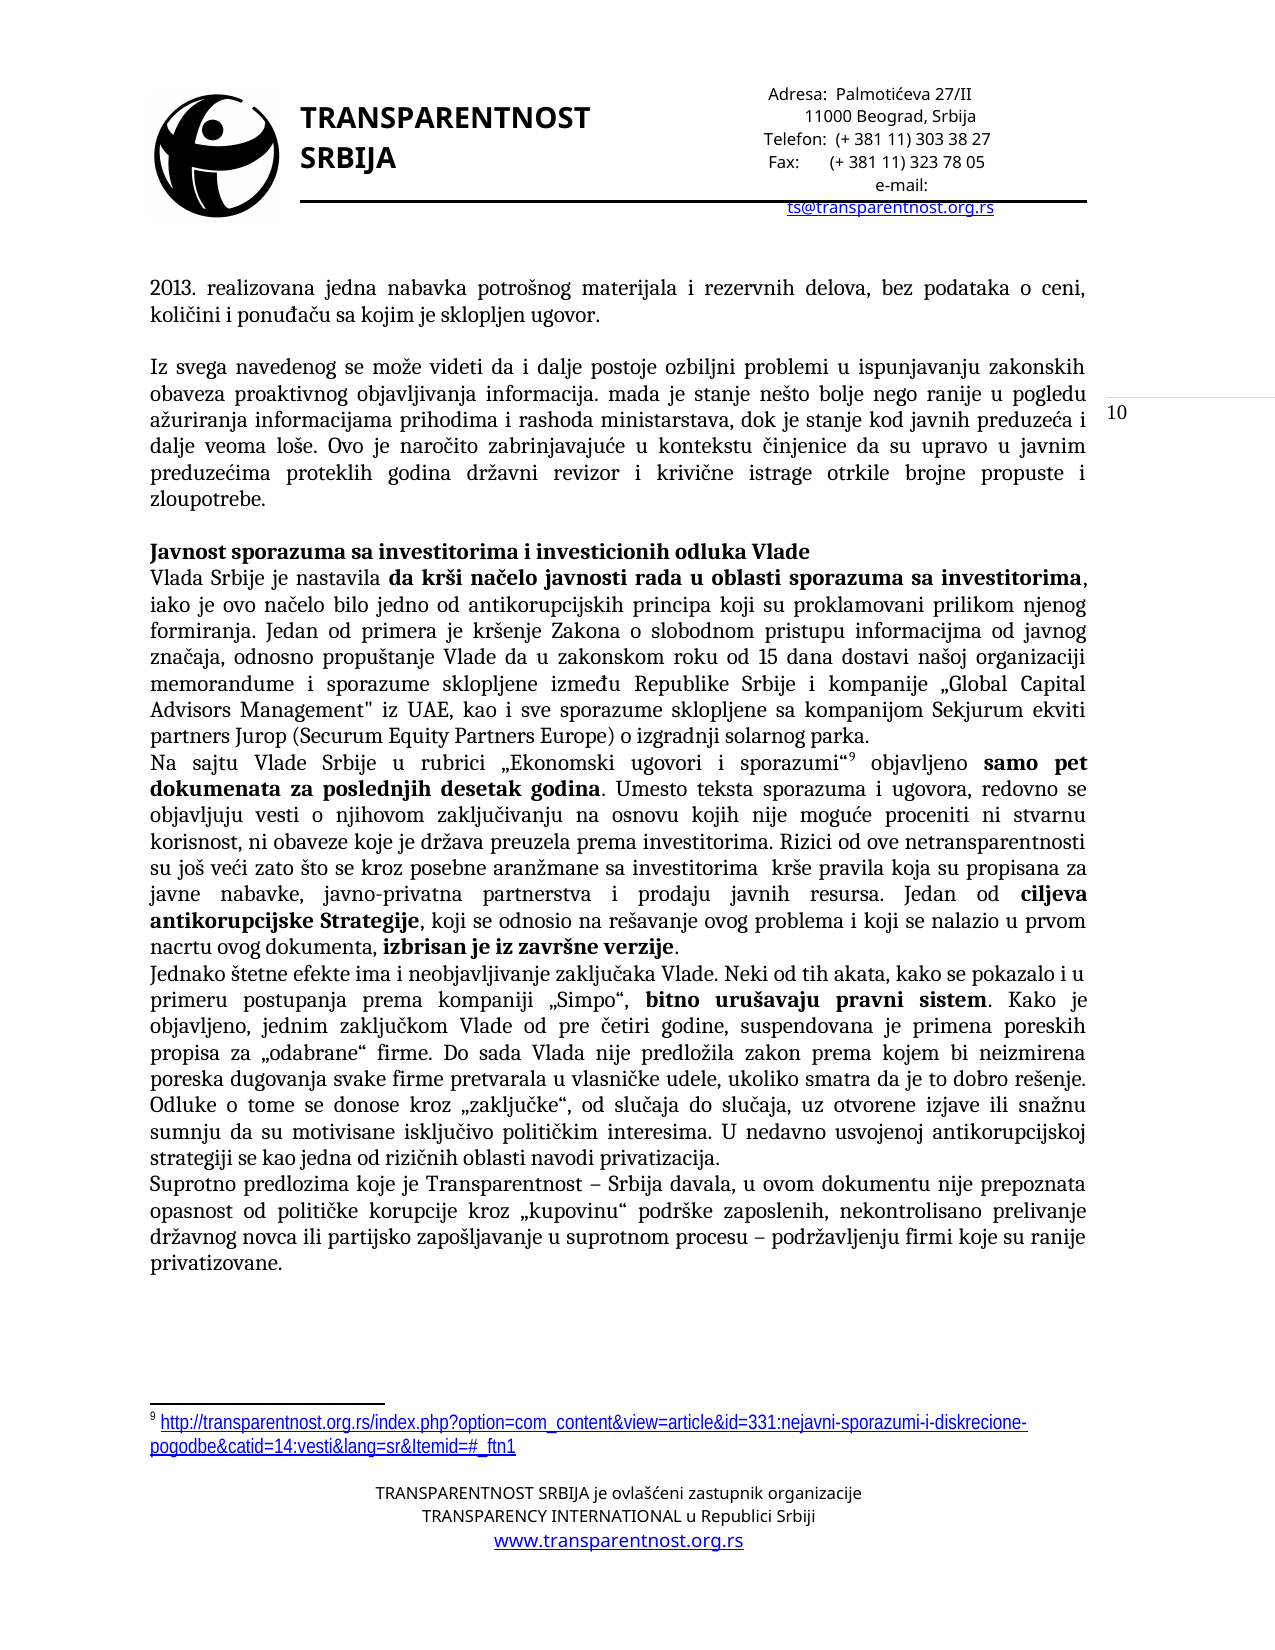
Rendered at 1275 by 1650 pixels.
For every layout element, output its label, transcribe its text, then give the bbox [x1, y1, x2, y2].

picture [150, 92, 282, 220]
text Javnost sporazuma sa investitorima i investicionih odluka Vlade [150, 539, 1087, 565]
text Jednako štetne efekte ima i neobjavljivanje zaključaka Vlade. Neki od tih akata, kako se pokazalo i u primeru postupanja prema kompaniji „Simpo“, bitno urušavaju pravni sistem. Kako je objavljeno, jednim zaključkom Vlade od pre četiri godine, suspendovana je primena poreskih propisa za „odabrane“ firme. Do sada Vlada nije predložila zakon prema kojem bi neizmirena poreska dugovanja svake firme pretvarala u vlasničke udele, ukoliko smatra da je to dobro rešenje. Odluke o tome se donose kroz „zaključke“, od slučaja do slučaja, uz otvorene izjave ili snažnu sumnju da su motivisane isključivo političkim interesima. U nedavno usvojenoj antikorupcijskoj strategiji se kao jedna od rizičnih oblasti navodi privatizacija. [150, 960, 1087, 1171]
text Suprotno predlozima koje je Transparentnost – Srbija davala, u ovom dokumentu nije prepoznata opasnost od političke korupcije kroz „kupovinu“ podrške zaposlenih, nekontrolisano prelivanje državnog novca ili partijsko zapošljavanje u suprotnom procesu – podržavljenju firmi koje su ranije privatizovane. [150, 1171, 1087, 1277]
text Na sajtu Vlade Srbije u rubrici „Ekonomski ugovori i sporazumi“ objavljeno samo pet dokumenata za poslednjih desetak godina. Umesto teksta sporazuma i ugovora, redovno se objavljuju vesti o njihovom zaključivanju na osnovu kojih nije moguće proceniti ni stvarnu korisnost, ni obaveze koje je država preuzela prema investitorima. Rizici od ove netransparentnosti su još veći zato što se kroz posebne aranžmane sa investitorima krše pravila koja su propisana za javne nabavke, javno-privatna partnerstva i prodaju javnih resursa. Jedan od ciljeva antikorupcijske Strategije, koji se odnosio na rešavanje ovog problema i koji se nalazio u prvom nacrtu ovog dokumenta, izbrisan je iz završne verzije. [150, 749, 1087, 960]
text Iz svega navedenog se može videti da i dalje postoje ozbiljni problemi u ispunjavanju zakonskih obaveza proaktivnog objavljivanja informacija. mada je stanje nešto bolje nego ranije u pogledu ažuriranja informacijama prihodima i rashoda ministarstava, dok je stanje kod javnih preduzeća i dalje veoma loše. Ovo je naročito zabrinjavajuće u kontekstu činjenice da su upravo u javnim preduzećima proteklih godina državni revizor i krivične istrage otrkile brojne propuste i zloupotrebe. [150, 354, 1087, 512]
text Vlada Srbije je nastavila da krši načelo javnosti rada u oblasti sporazuma sa investitorima, iako je ovo načelo bilo jedno od antikorupcijskih principa koji su proklamovani prilikom njenog formiranja. Jedan od primera je kršenje Zakona o slobodnom pristupu informacijma od javnog značaja, odnosno propuštanje Vlade da u zakonskom roku od 15 dana dostavi našoj organizaciji memorandume i sporazume sklopljene između Republike Srbije i kompanije „Global Capital Advisors Management" iz UAE, kao i sve sporazume sklopljene sa kompanijom Sekjurum ekviti partners Jurop (Securum Equity Partners Europe) o izgradnji solarnog parka. [150, 565, 1087, 749]
